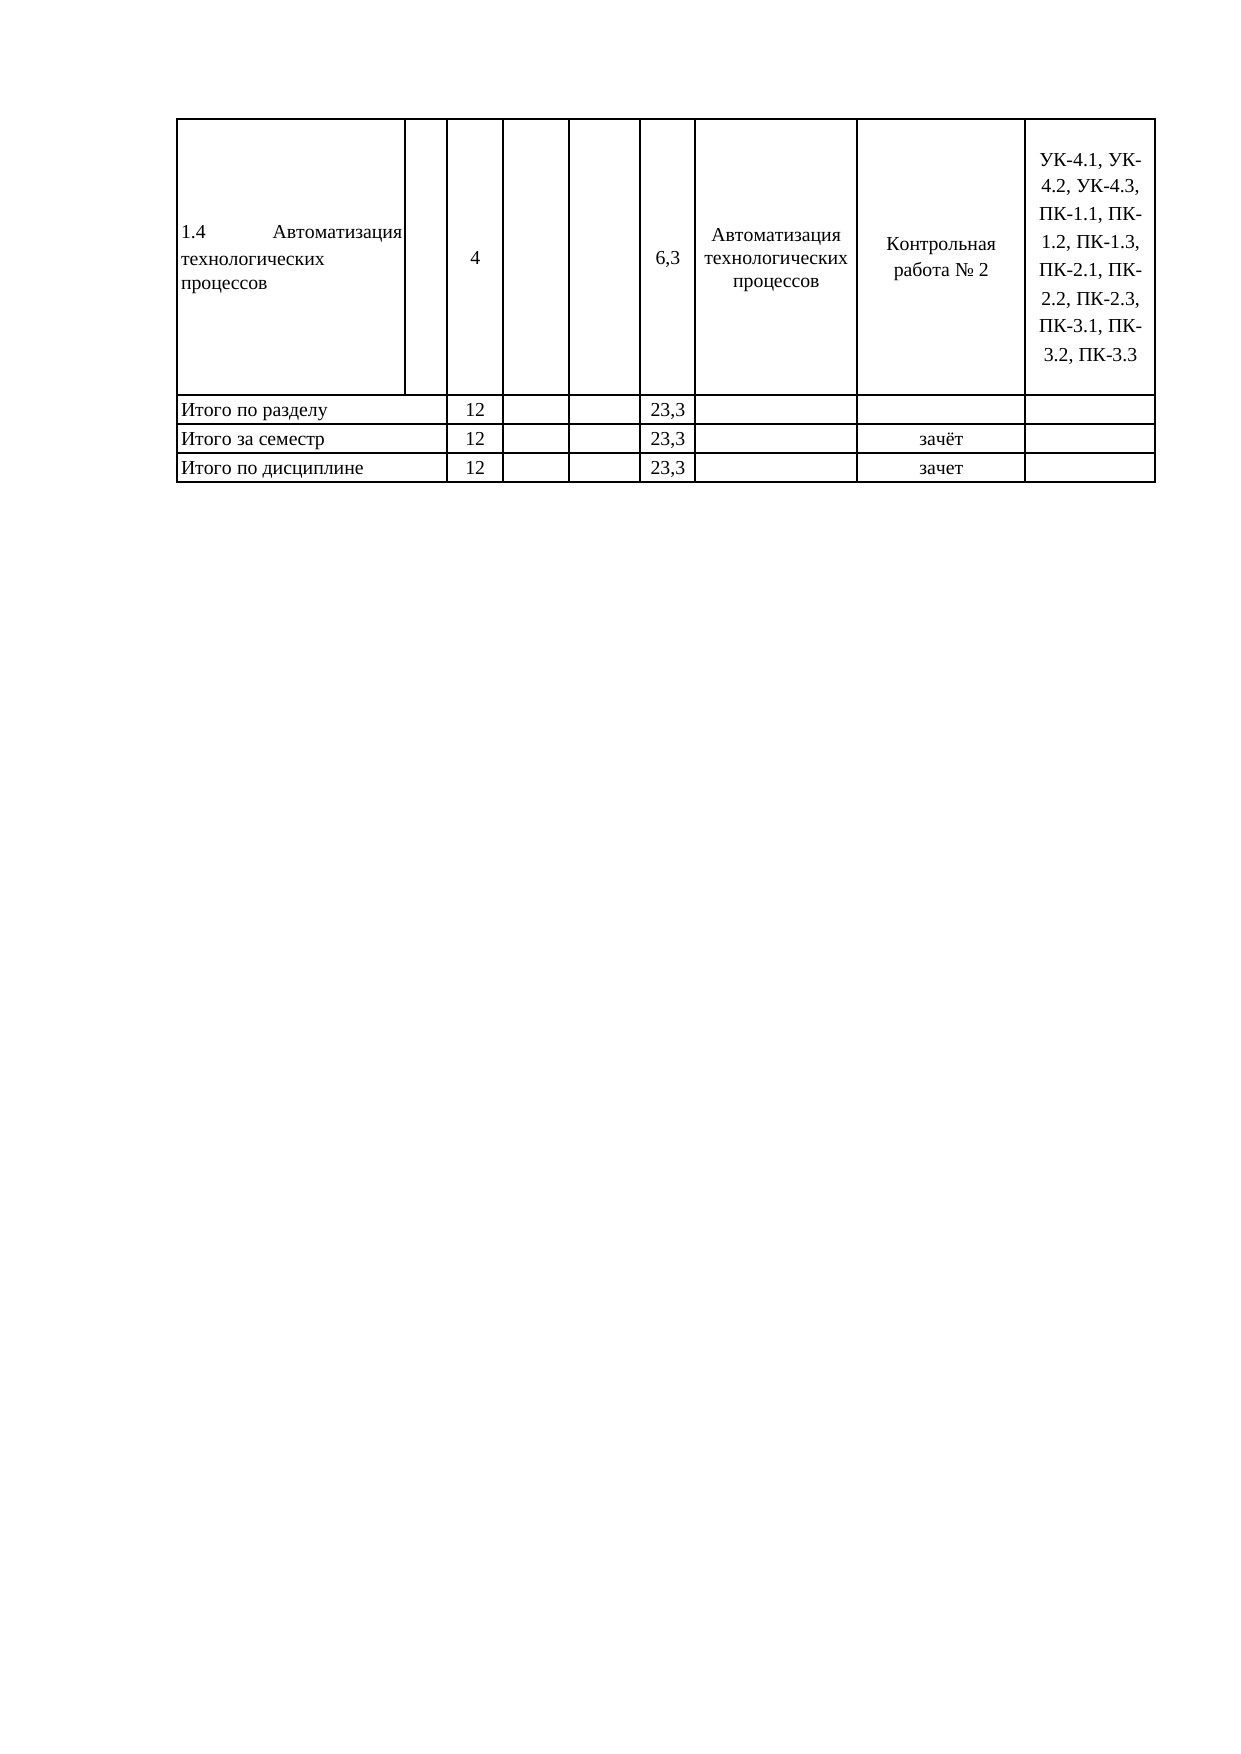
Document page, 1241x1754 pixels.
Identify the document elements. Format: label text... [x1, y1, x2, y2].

table_cell Автоматизация технологических процессов [696, 120, 856, 394]
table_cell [1026, 120, 1154, 394]
table_cell [570, 454, 639, 481]
table_cell Итого по разделу [178, 396, 446, 423]
table_cell [1026, 396, 1154, 423]
table_cell [1026, 425, 1154, 452]
table_cell 12 [448, 425, 502, 452]
table_cell [570, 425, 639, 452]
table_cell [858, 396, 1024, 423]
table_cell [504, 425, 568, 452]
table_cell 12 [448, 396, 502, 423]
table_cell 1.4 Автоматизация технологических процессов [178, 120, 404, 394]
table_cell [696, 396, 856, 423]
table_cell 6,3 [641, 120, 694, 394]
table_cell [570, 120, 639, 394]
table_cell [504, 396, 568, 423]
table_cell 12 [448, 454, 502, 481]
table_cell 23,3 [641, 454, 694, 481]
table_cell зачёт [858, 425, 1024, 452]
table_cell Итого по дисциплине [178, 454, 446, 481]
table_cell Итого за семестр [178, 425, 446, 452]
table_cell зачет [858, 454, 1024, 481]
table_cell 4 [448, 120, 502, 394]
table_cell 23,3 [641, 425, 694, 452]
table_cell 23,3 [641, 396, 694, 423]
table_cell Контрольная работа № 2 [858, 120, 1024, 394]
table_cell [696, 454, 856, 481]
table_cell [1026, 454, 1154, 481]
table_cell [504, 454, 568, 481]
table_cell [696, 425, 856, 452]
table_cell [570, 396, 639, 423]
table_cell [504, 120, 568, 394]
